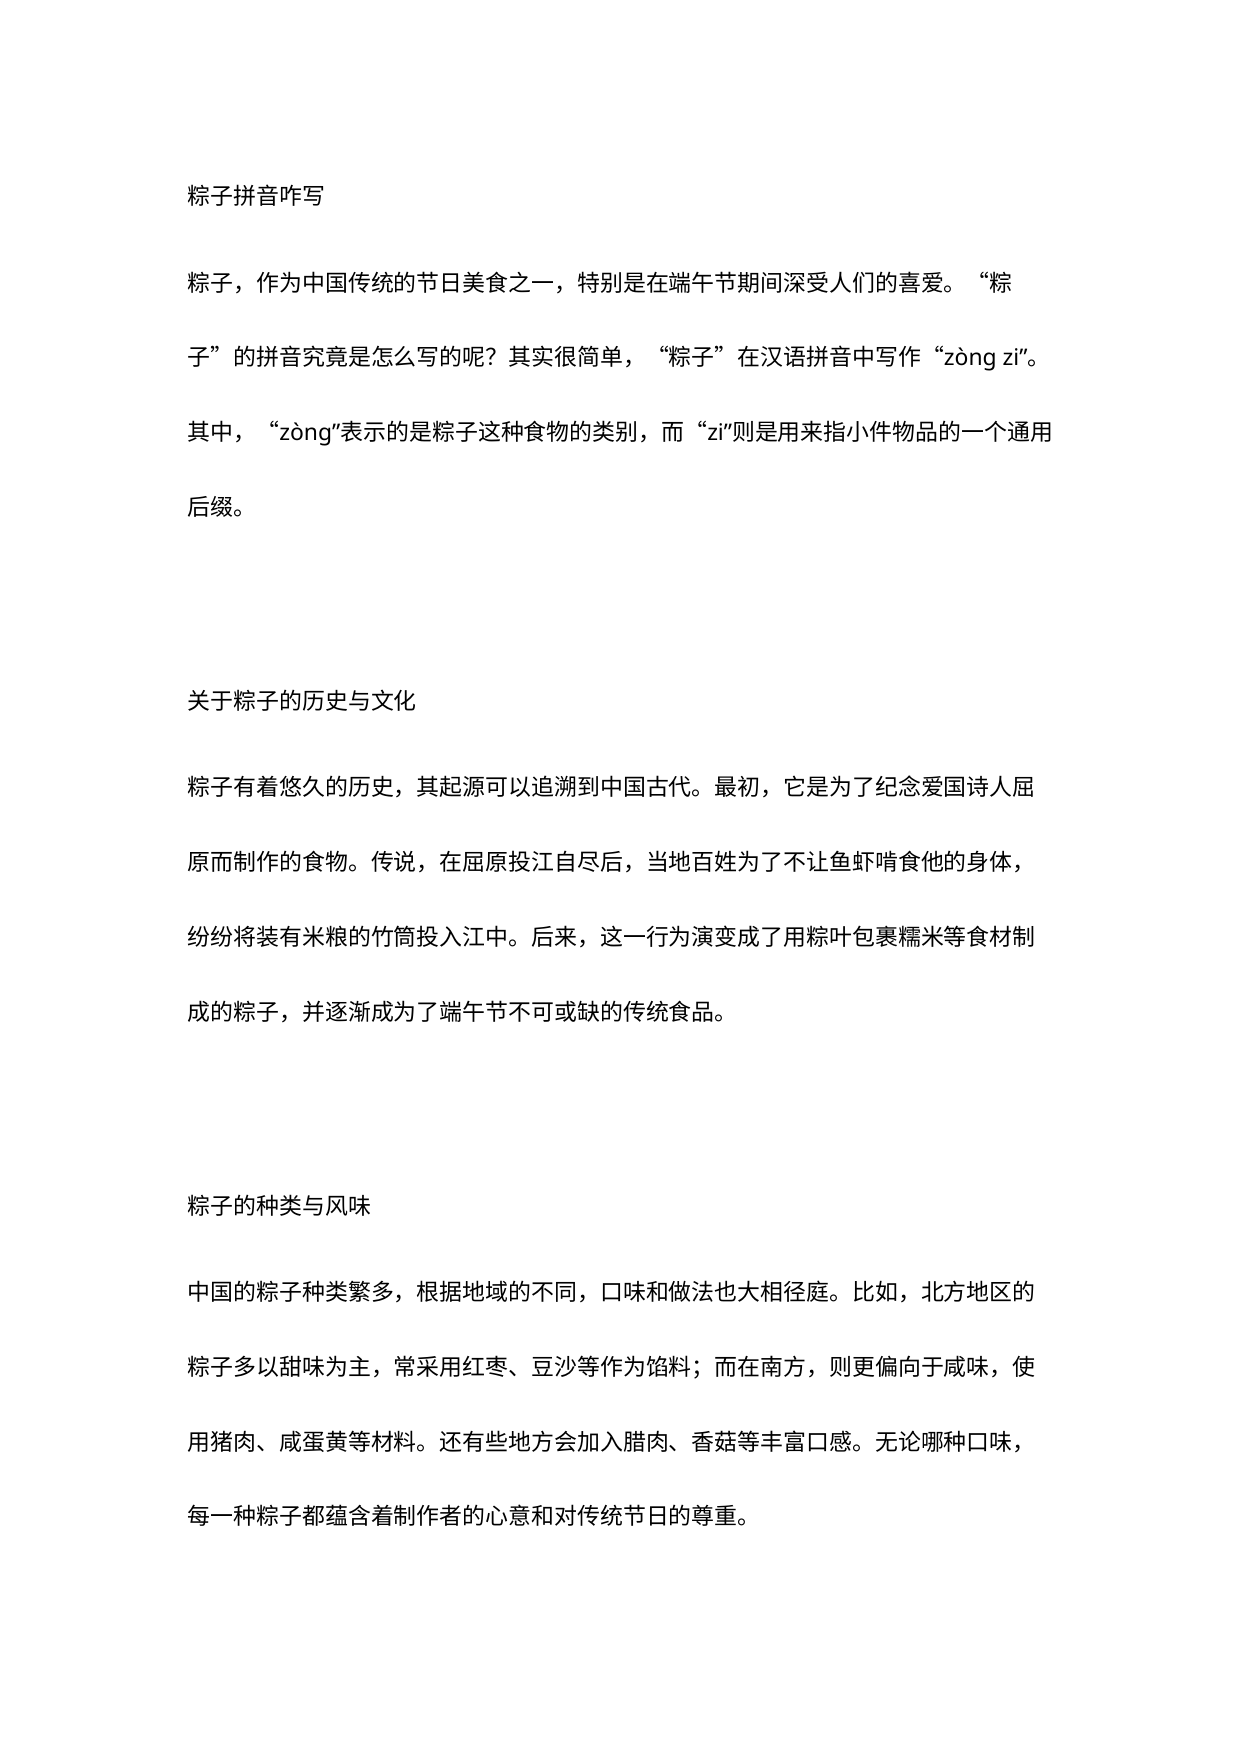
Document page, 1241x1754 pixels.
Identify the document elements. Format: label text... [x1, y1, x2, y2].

text 关于粽子的历史与文化 [187, 667, 1053, 732]
text 粽子拼音咋写 [187, 162, 1053, 227]
text 中国的粽子种类繁多，根据地域的不同，口味和做法也大相径庭。比如，北方地区的粽子多以甜味为主，常采用红枣、豆沙等作为馅料；而在南方，则更偏向于咸味，使用猪肉、咸蛋黄等材料。还有些地方会加入腊肉、香菇等丰富口感。无论哪种口味，每一种粽子都蕴含着制作者的心意和对传统节日的尊重。 [187, 1258, 1053, 1547]
text 粽子有着悠久的历史，其起源可以追溯到中国古代。最初，它是为了纪念爱国诗人屈原而制作的食物。传说，在屈原投江自尽后，当地百姓为了不让鱼虾啃食他的身体，纷纷将装有米粮的竹筒投入江中。后来，这一行为演变成了用粽叶包裹糯米等食材制成的粽子，并逐渐成为了端午节不可或缺的传统食品。 [187, 753, 1053, 1042]
text 粽子的种类与风味 [187, 1172, 1053, 1237]
text 粽子，作为中国传统的节日美食之一，特别是在端午节期间深受人们的喜爱。“粽子”的拼音究竟是怎么写的呢？其实很简单，“粽子”在汉语拼音中写作“zòng zi”。其中，“zòng”表示的是粽子这种食物的类别，而“zi”则是用来指小件物品的一个通用后缀。 [187, 248, 1053, 538]
